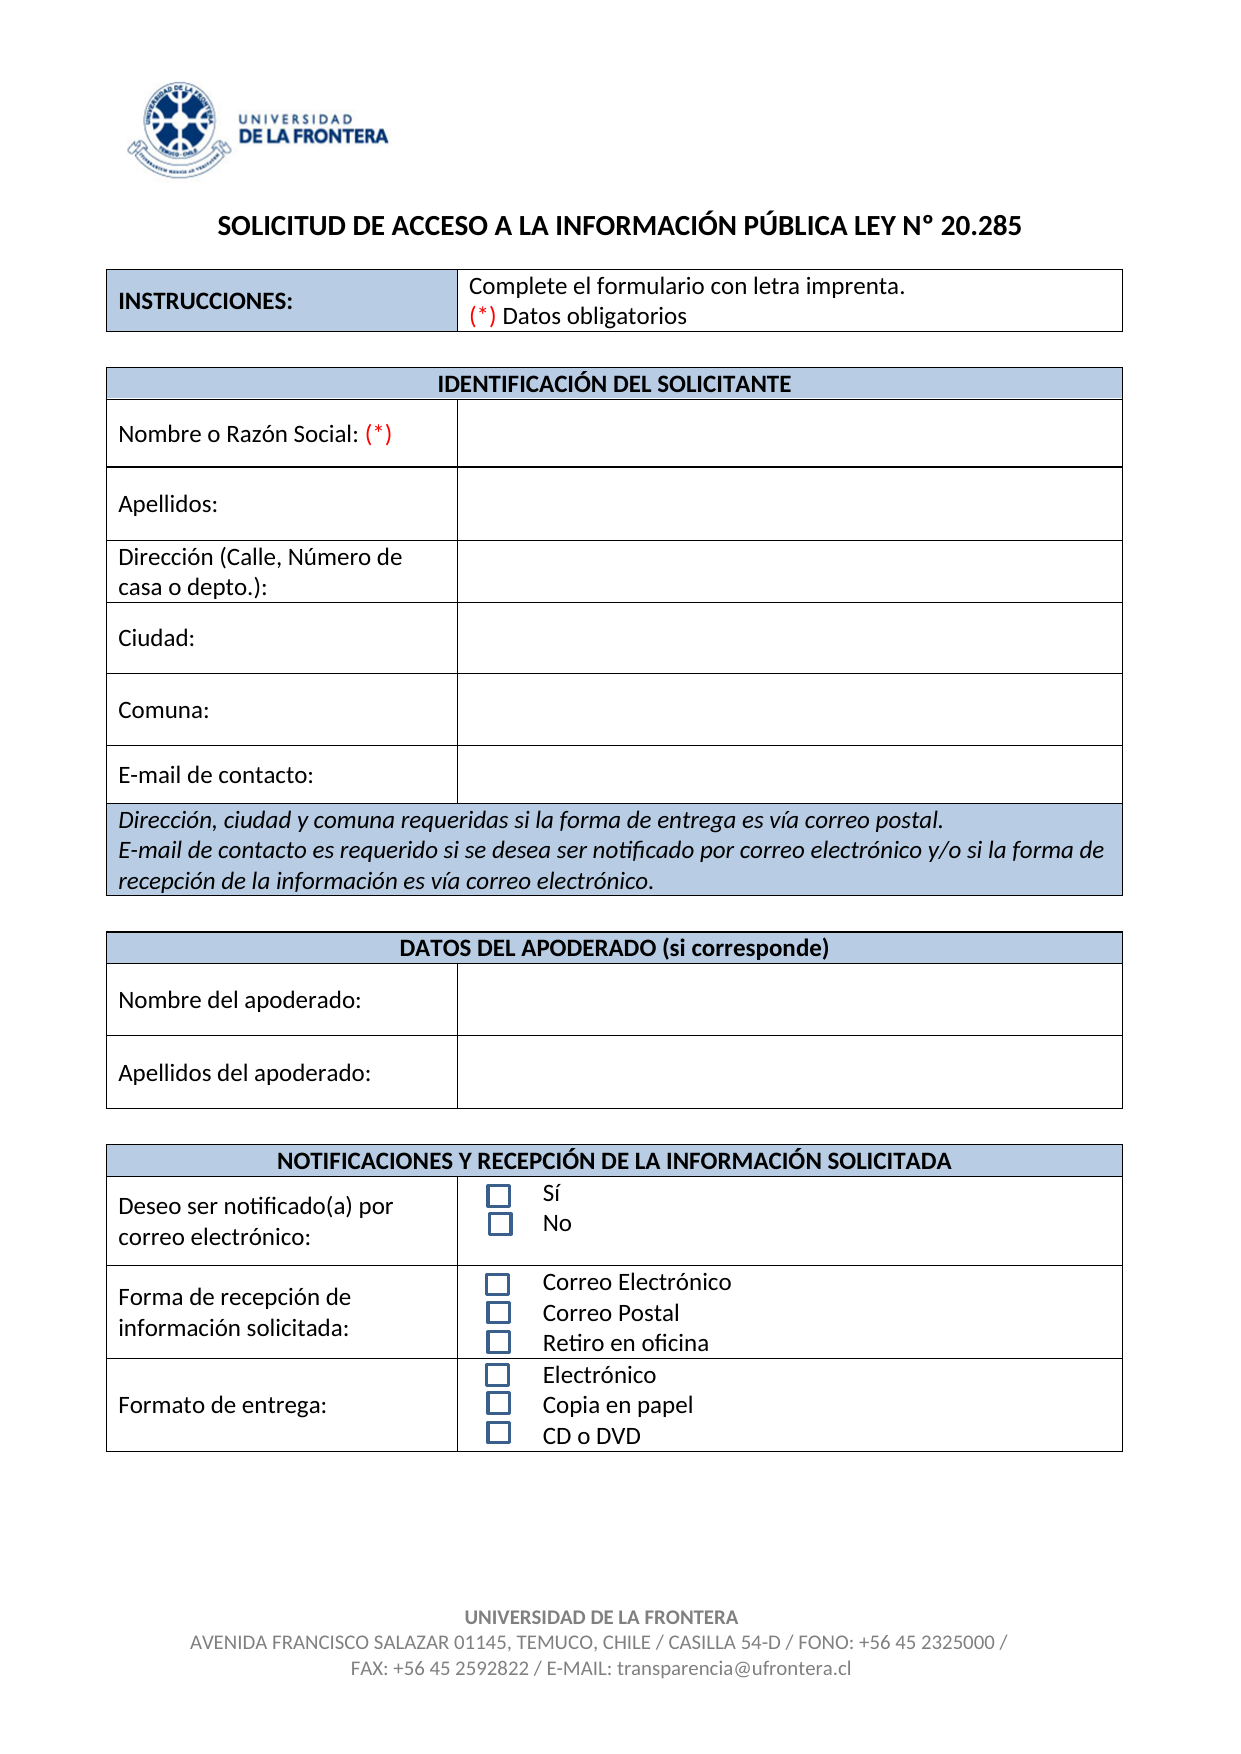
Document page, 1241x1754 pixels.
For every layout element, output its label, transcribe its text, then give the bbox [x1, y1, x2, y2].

table_header NOTIFICACIONES Y RECEPCIÓN DE LA INFORMACIÓN SOLICITADA [107, 1145, 1122, 1176]
table_cell Dirección, ciudad y comuna requeridas si la forma de entrega es vía correo postal. E-mail de contacto es requerido si se desea ser notificado por correo electrónico y/o si la forma de recepción de la información es vía correo electrónico. [107, 804, 1122, 895]
table_cell Electrónico Copia en papel CD o DVD [458, 1359, 1122, 1451]
table_cell [458, 468, 1122, 540]
table_header IDENTIFICACIÓN DEL SOLICITANTE [107, 368, 1122, 398]
table_cell Forma de recepción de información solicitada: [107, 1266, 457, 1358]
table_cell E-mail de contacto: [107, 746, 457, 803]
table_cell Deseo ser notificado(a) por correo electrónico: [107, 1177, 457, 1265]
table_cell [458, 746, 1122, 803]
table_header INSTRUCCIONES: [107, 270, 457, 331]
table_cell Comuna: [107, 674, 457, 744]
table_cell [458, 674, 1122, 744]
table_cell [458, 603, 1122, 673]
table_cell [458, 964, 1122, 1035]
table_cell [458, 541, 1122, 602]
table_cell Dirección (Calle, Número de casa o depto.): [107, 541, 457, 602]
table_header DATOS DEL APODERADO (si corresponde) [107, 933, 1122, 963]
table_cell Sí No [458, 1177, 1122, 1265]
table_cell Nombre del apoderado: [107, 964, 457, 1035]
table_cell Formato de entrega: [107, 1359, 457, 1451]
table_cell [458, 400, 1122, 466]
table_cell Apellidos: [107, 468, 457, 540]
table_cell Correo Electrónico Correo Postal Retiro en oficina [458, 1266, 1122, 1358]
picture [118, 73, 403, 193]
table_cell Nombre o Razón Social: (*) [107, 400, 457, 466]
text SOLICITUD DE ACCESO A LA INFORMACIÓN PÚBLICA LEY Nº 20.285 [118, 207, 1122, 243]
table_cell Apellidos del apoderado: [107, 1036, 457, 1108]
table_cell [458, 1036, 1122, 1108]
table_cell Ciudad: [107, 603, 457, 673]
table_header Complete el formulario con letra imprenta. (*) Datos obligatorios [458, 270, 1122, 331]
